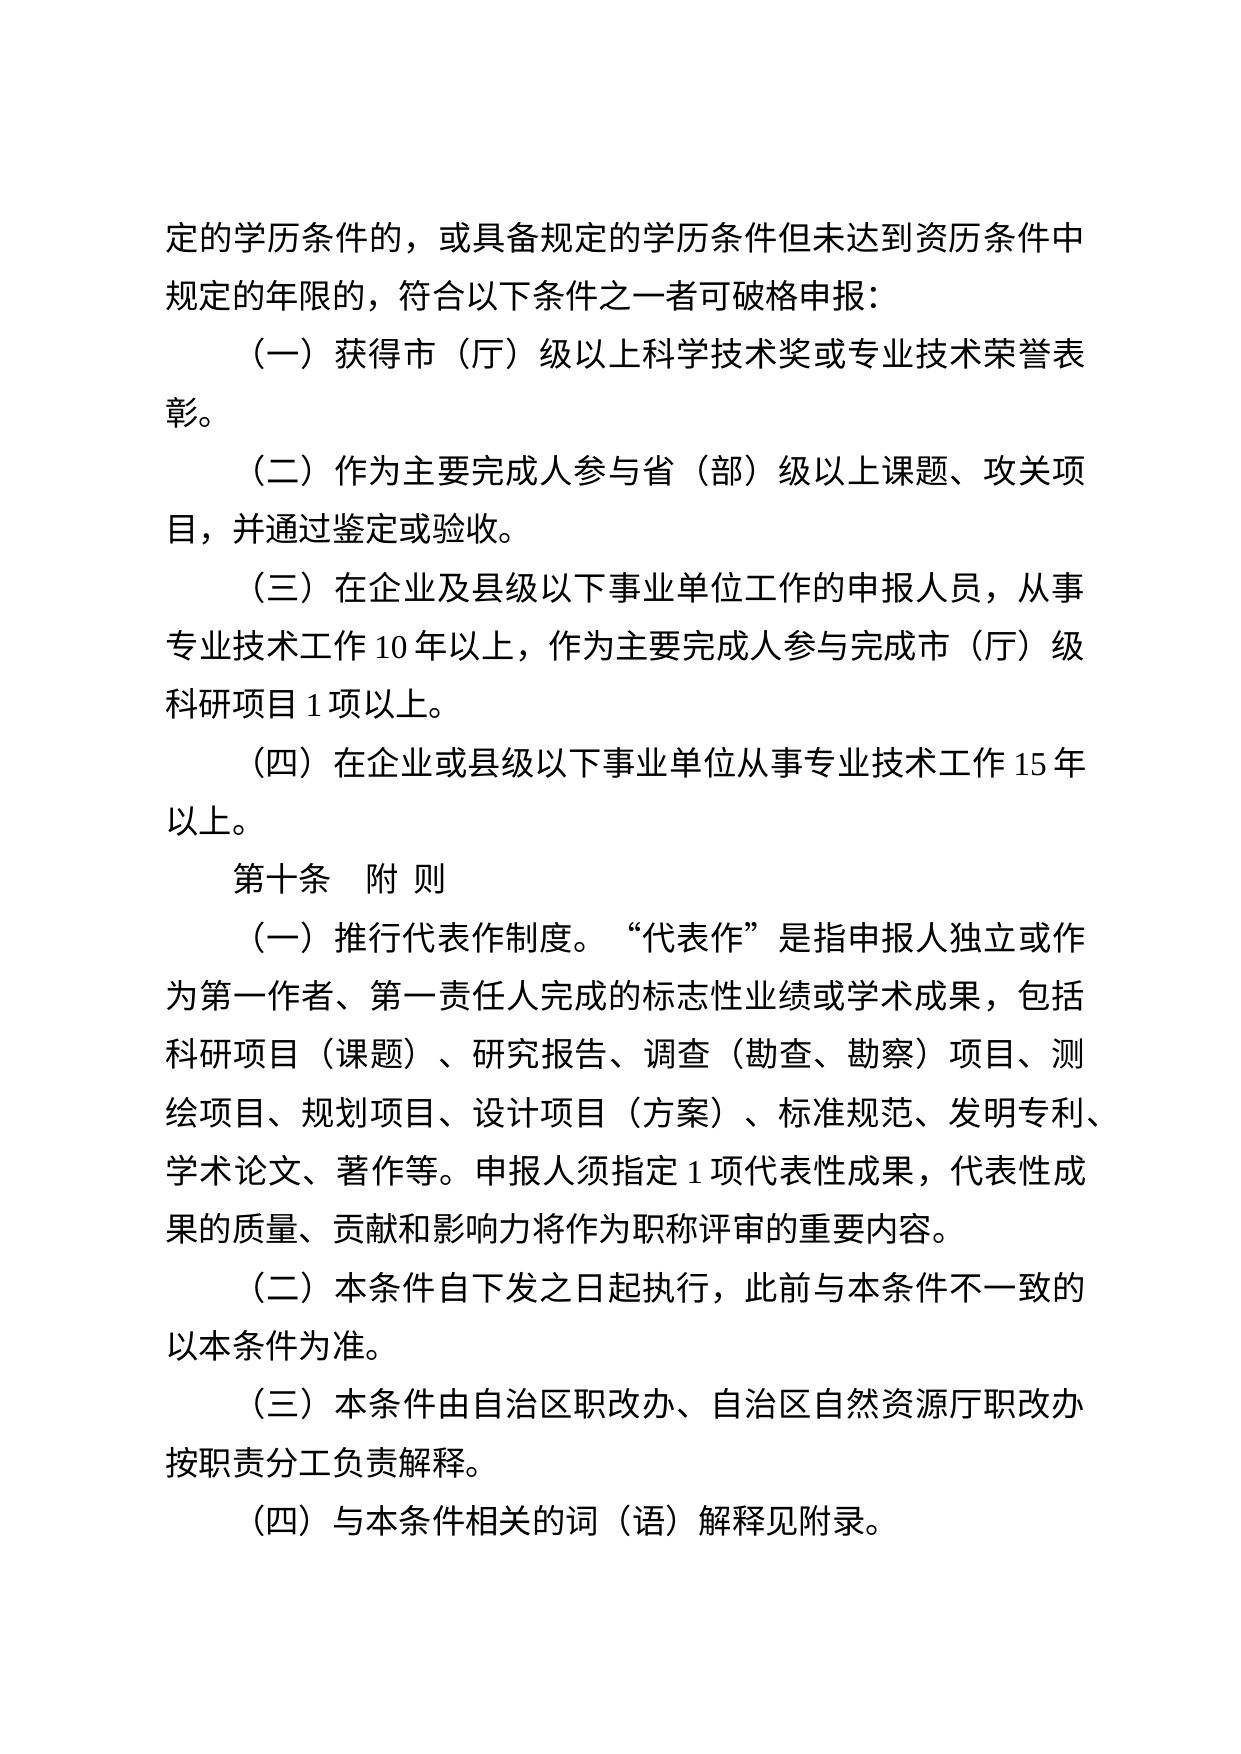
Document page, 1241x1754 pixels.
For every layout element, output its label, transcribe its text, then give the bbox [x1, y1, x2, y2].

text （三）在企业及县级以下事业单位工作的申报人员，从事专业技术工作10年以上，作为主要完成人参与完成市（厅）级科研项目1项以上。 [165, 553, 1087, 728]
text 第十条 附 则 [165, 845, 1087, 903]
text （四）在企业或县级以下事业单位从事专业技术工作15年以上。 [165, 728, 1087, 845]
text （一）获得市（厅）级以上科学技术奖或专业技术荣誉表彰。 [165, 320, 1087, 437]
text （二）作为主要完成人参与省（部）级以上课题、攻关项目，并通过鉴定或验收。 [165, 437, 1087, 553]
text （二）本条件自下发之日起执行，此前与本条件不一致的，以本条件为准。 [165, 1253, 1087, 1370]
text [165, 203, 1087, 320]
text （四）与本条件相关的词（语）解释见附录。 [165, 1487, 1087, 1545]
text （一）推行代表作制度。“代表作”是指申报人独立或作为第一作者、第一责任人完成的标志性业绩或学术成果，包括科研项目（课题）、研究报告、调查（勘查、勘察）项目、测绘项目、规划项目、设计项目（方案）、标准规范、发明专利、学术论文、著作等。申报人须指定1项代表性成果，代表性成果的质量、贡献和影响力将作为职称评审的重要内容。 [165, 903, 1087, 1253]
text （三）本条件由自治区职改办、自治区自然资源厅职改办按职责分工负责解释。 [165, 1370, 1087, 1487]
